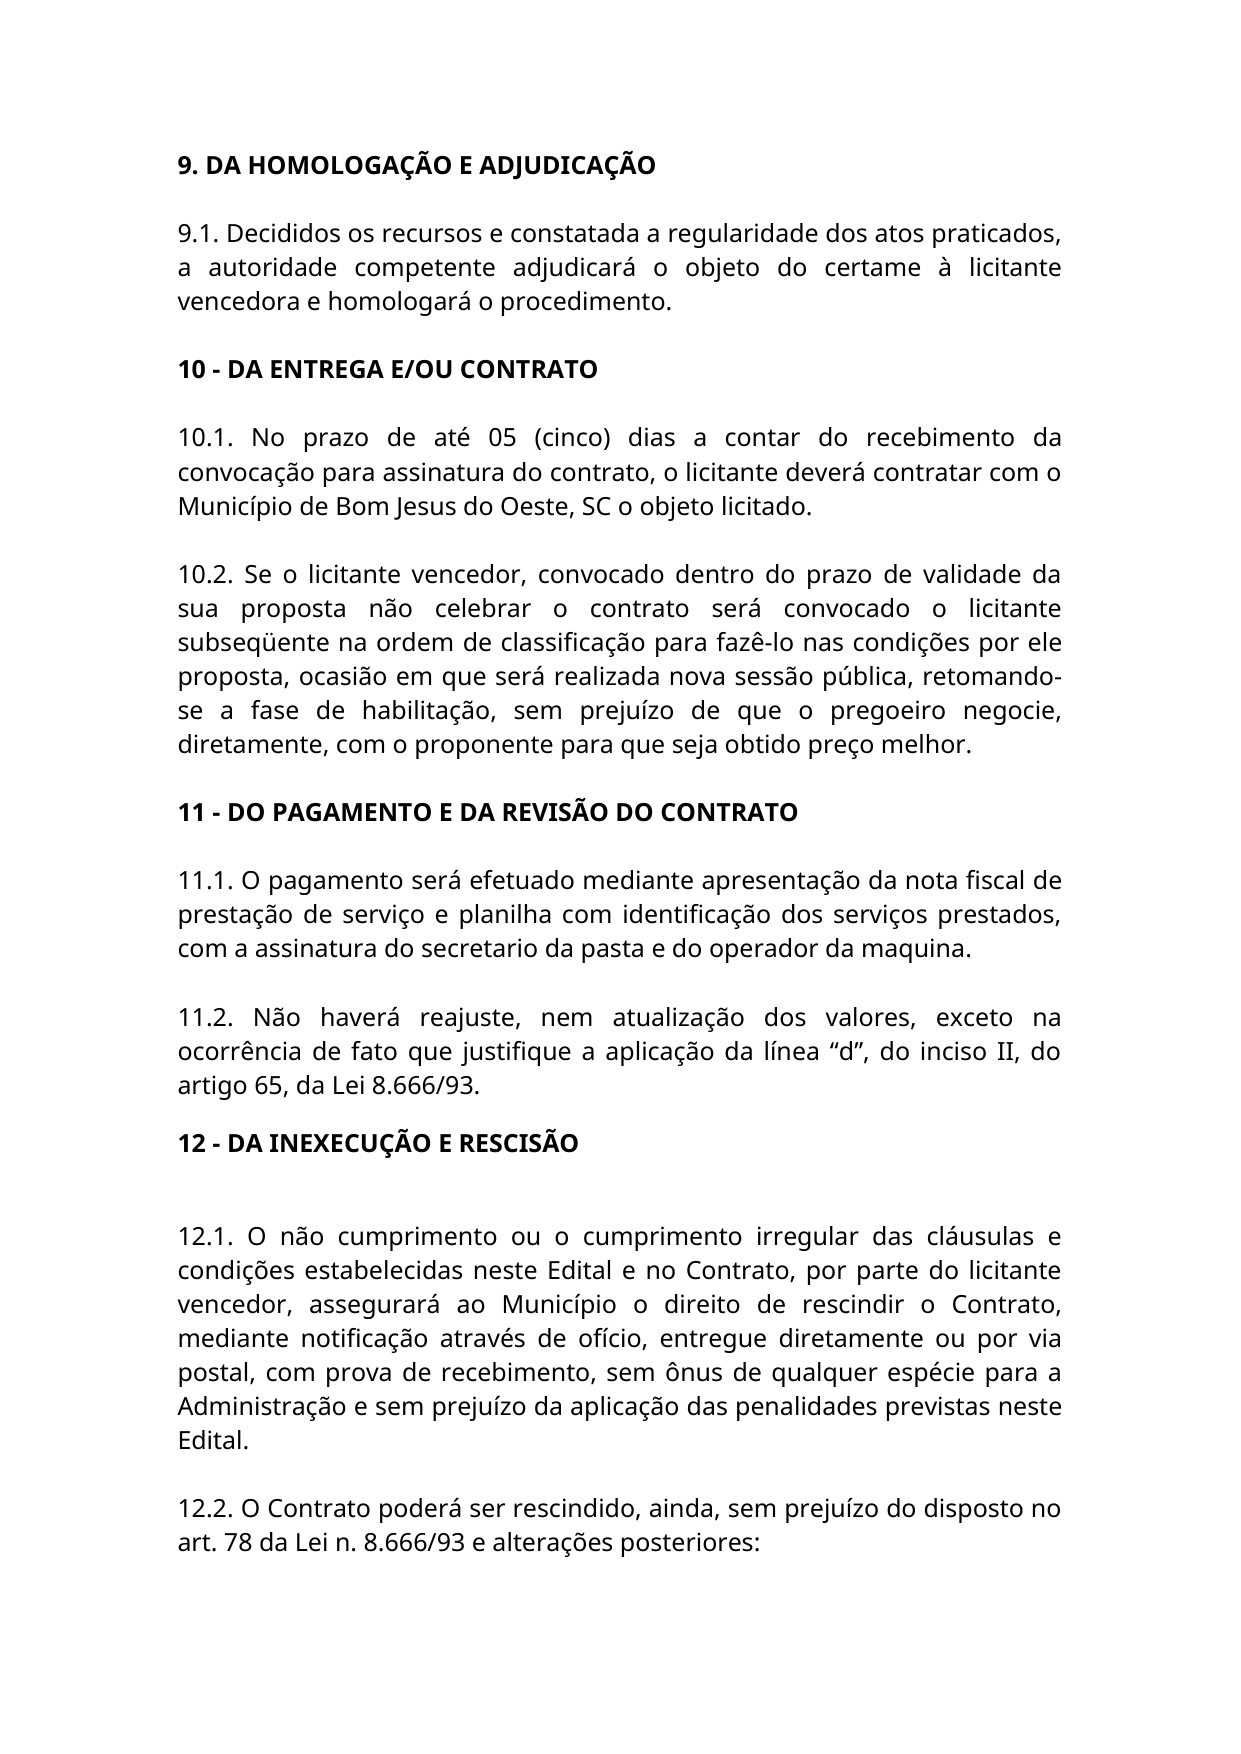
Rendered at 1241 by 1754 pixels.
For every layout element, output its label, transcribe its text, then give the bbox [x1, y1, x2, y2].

text 10.2. Se o licitante vencedor, convocado dentro do prazo de validade da sua proposta não celebrar o contrato será convocado o licitante subseqüente na ordem de classificação para fazê-lo nas condições por ele proposta, ocasião em que será realizada nova sessão pública, retomando-se a fase de habilitação, sem prejuízo de que o pregoeiro negocie, diretamente, com o proponente para que seja obtido preço melhor. [177, 556, 1063, 761]
text 10.1. No prazo de até 05 (cinco) dias a contar do recebimento da convocação para assinatura do contrato, o licitante deverá contratar com o Município de Bom Jesus do Oeste, SC o objeto licitado. [177, 420, 1063, 522]
text 12.2. O Contrato poderá ser rescindido, ainda, sem prejuízo do disposto no art. 78 da Lei n. 8.666/93 e alterações posteriores: [177, 1491, 1063, 1559]
text 11 - DO PAGAMENTO E DA REVISÃO DO CONTRATO [177, 795, 1063, 829]
text 11.2. Não haverá reajuste, nem atualização dos valores, exceto na ocorrência de fato que justifique a aplicação da línea “d”, do inciso II, do artigo 65, da Lei 8.666/93. [177, 999, 1063, 1101]
text 10 - DA ENTREGA E/OU CONTRATO [177, 352, 1063, 386]
text 12.1. O não cumprimento ou o cumprimento irregular das cláusulas e condições estabelecidas neste Edital e no Contrato, por parte do licitante vencedor, assegurará ao Município o direito de rescindir o Contrato, mediante notificação através de ofício, entregue diretamente ou por via postal, com prova de recebimento, sem ônus de qualquer espécie para a Administração e sem prejuízo da aplicação das penalidades previstas neste Edital. [177, 1218, 1063, 1457]
text 11.1. O pagamento será efetuado mediante apresentação da nota fiscal de prestação de serviço e planilha com identificação dos serviços prestados, com a assinatura do secretario da pasta e do operador da maquina. [177, 863, 1063, 965]
text 12 - DA INEXECUÇÃO E RESCISÃO [177, 1125, 1063, 1159]
text 9. DA HOMOLOGAÇÃO E ADJUDICAÇÃO [177, 148, 1063, 182]
text 9.1. Decididos os recursos e constatada a regularidade dos atos praticados, a autoridade competente adjudicará o objeto do certame à licitante vencedora e homologará o procedimento. [177, 216, 1063, 318]
